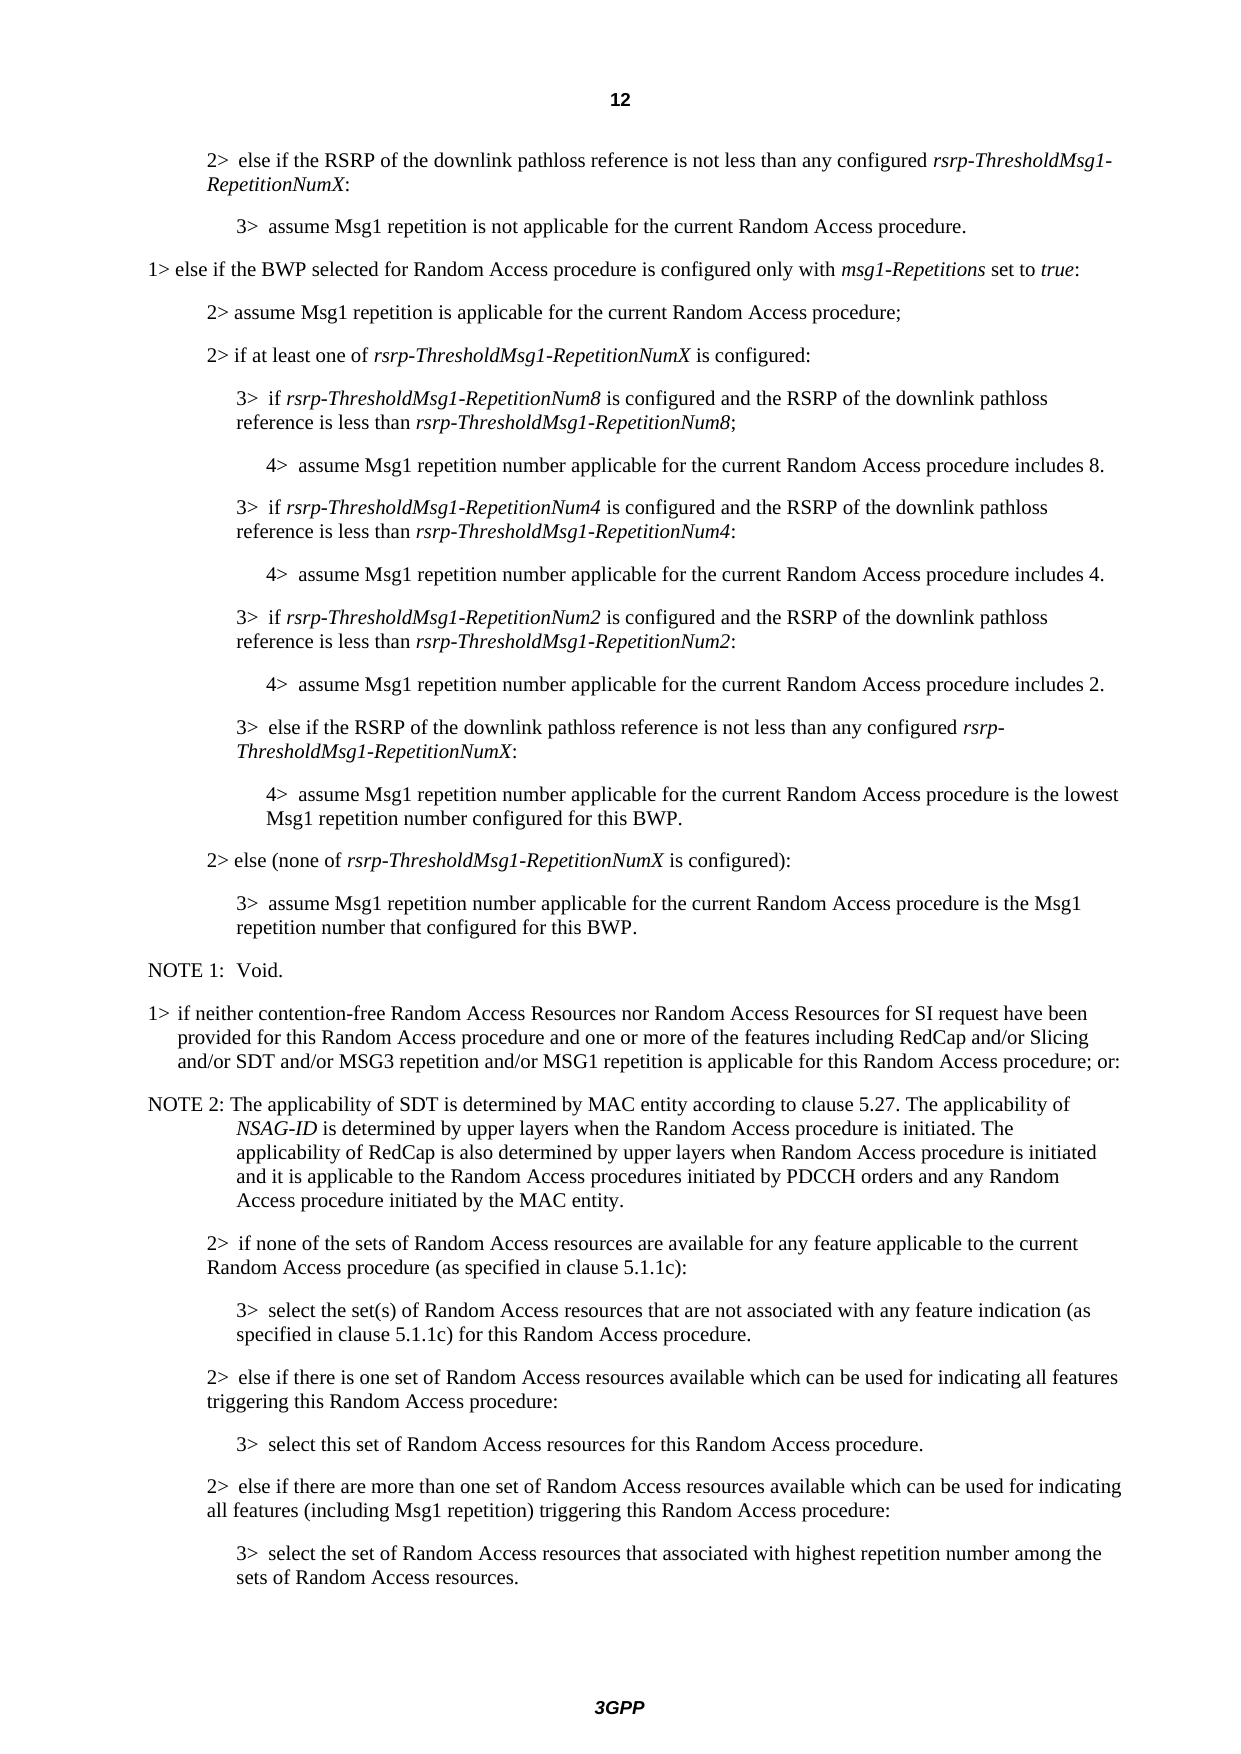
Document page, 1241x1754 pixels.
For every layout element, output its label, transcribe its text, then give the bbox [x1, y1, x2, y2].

text NOTE 1: Void. [148, 958, 1122, 982]
text 1> if neither contention-free Random Access Resources nor Random Access Resources for SI request have been provided for this Random Access procedure and one or more of the features including RedCap and/or Slicing and/or SDT and/or MSG3 repetition is applicable for this Random Access procedure: [148, 1001, 1122, 1073]
text 3> select the set(s) of Random Access resources that are not associated with any feature indication (as specified in clause 5.1.1c) for this Random Access procedure. [236, 1298, 1122, 1346]
text 3> select this set of Random Access resources for this Random Access procedure. [236, 1432, 1122, 1456]
text 2> else if there is one set of Random Access resources available which can be used for indicating all features triggering this Random Access procedure: [207, 1365, 1122, 1413]
text NOTE 2: The applicability of SDT is determined by MAC entity according to clause 5.27. The applicability of NSAG-ID is determined by upper layers when the Random Access procedure is initiated. The applicability of RedCap is also determined by upper layers when Random Access procedure is initiated and it is applicable to the Random Access procedures initiated by PDCCH orders and any Random Access procedure initiated by the MAC entity. [148, 1092, 1122, 1212]
text 2> if none of the sets of Random Access resources are available for any feature applicable to the current Random Access procedure (as specified in clause 5.1.1c): [207, 1231, 1122, 1279]
